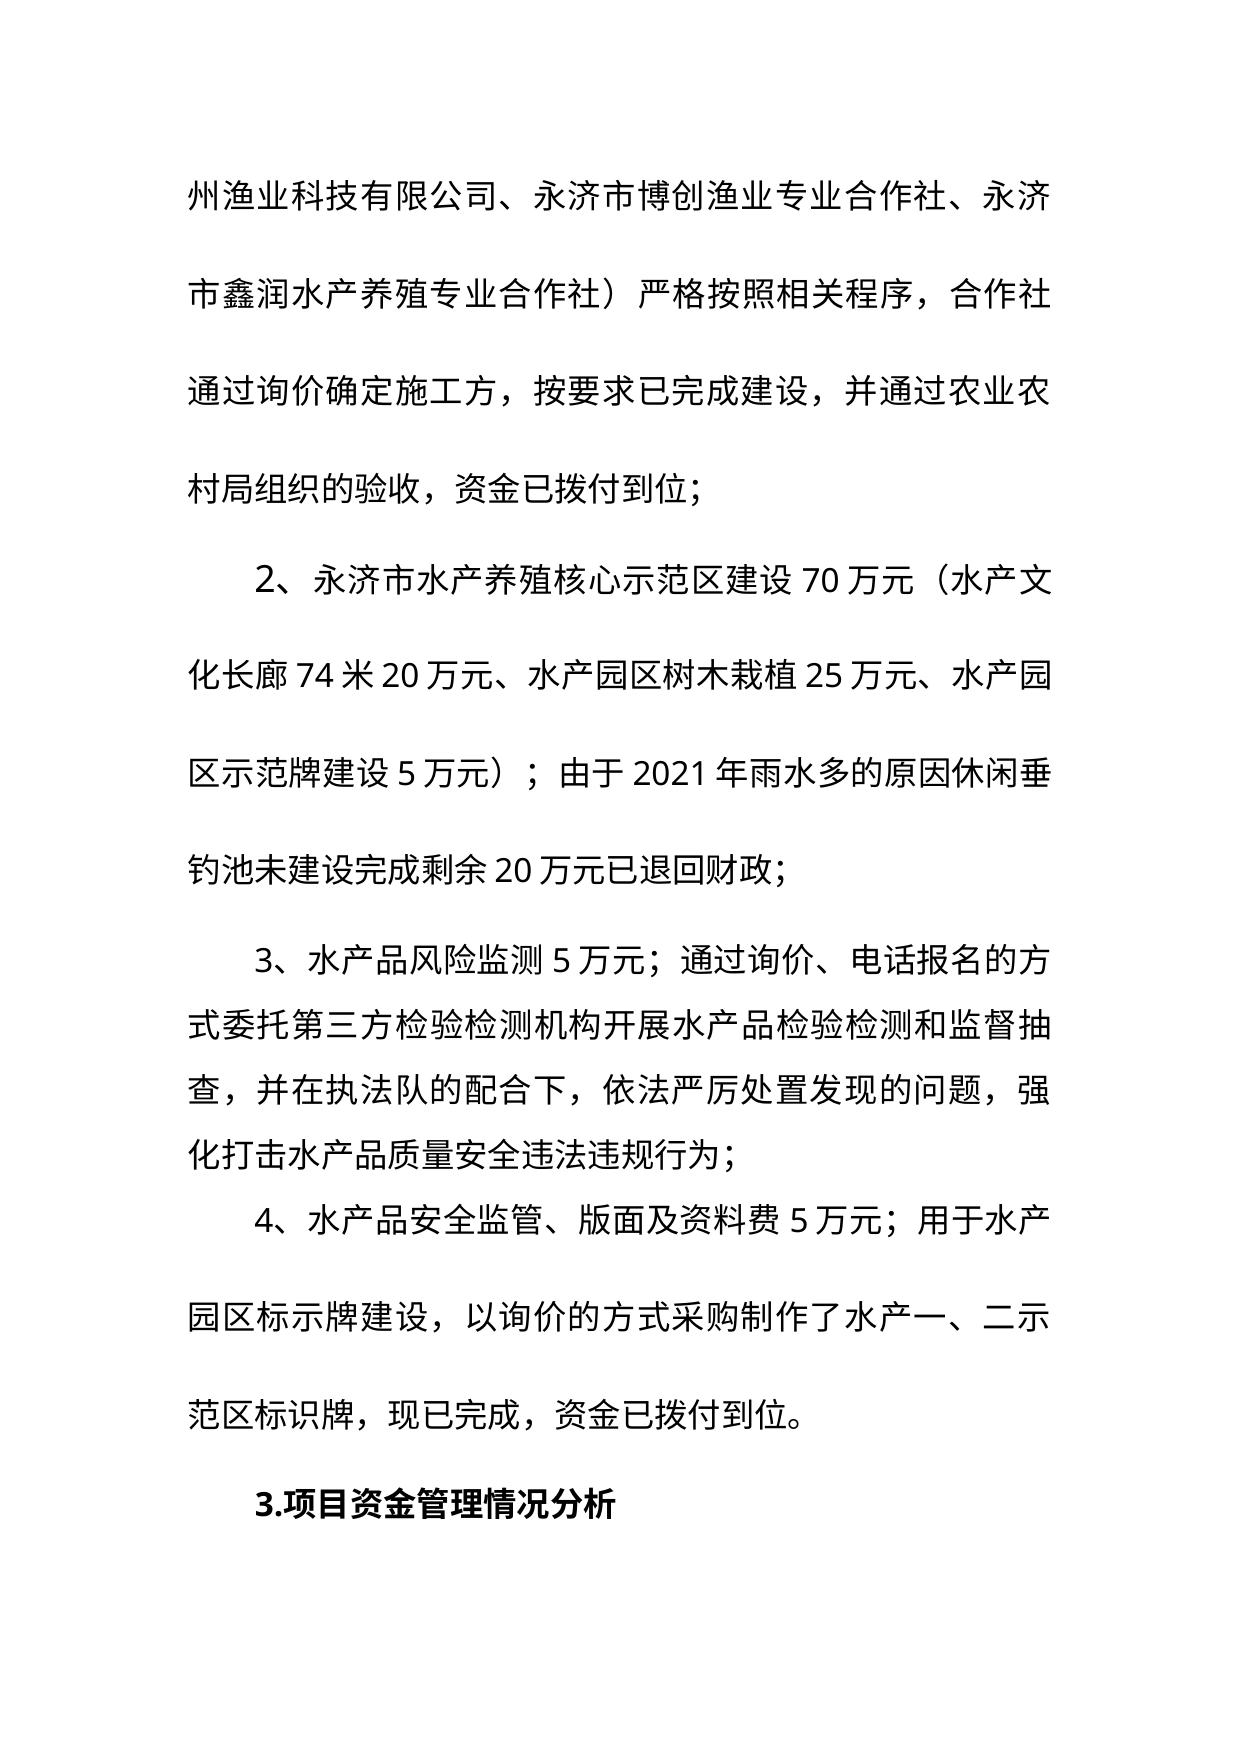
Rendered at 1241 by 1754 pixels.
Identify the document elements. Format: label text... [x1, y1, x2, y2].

list 永济市水产养殖核心示范区建设70万元（水产文化长廊74米20万元、水产园区树木栽植25万元、水产园区示范牌建设5万元）；由于2021年雨水多的原因休闲垂钓池未建设完成剩余20万元已退回财政； [187, 543, 1053, 901]
list 3、水产品风险监测5万元；通过询价、电话报名的方式委托第三方检验检测机构开展水产品检验检测和监督抽查，并在执法队的配合下，依法严厉处置发现的问题，强化打击水产品质量安全违法违规行为； [187, 925, 1053, 1185]
list 3.项目资金管理情况分析 [187, 1469, 1053, 1534]
list 4、水产品安全监管、版面及资料费5万元；用于水产园区标示牌建设，以询价的方式采购制作了水产一、二示范区标识牌，现已完成，资金已拨付到位。 [187, 1185, 1053, 1445]
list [187, 162, 1053, 519]
